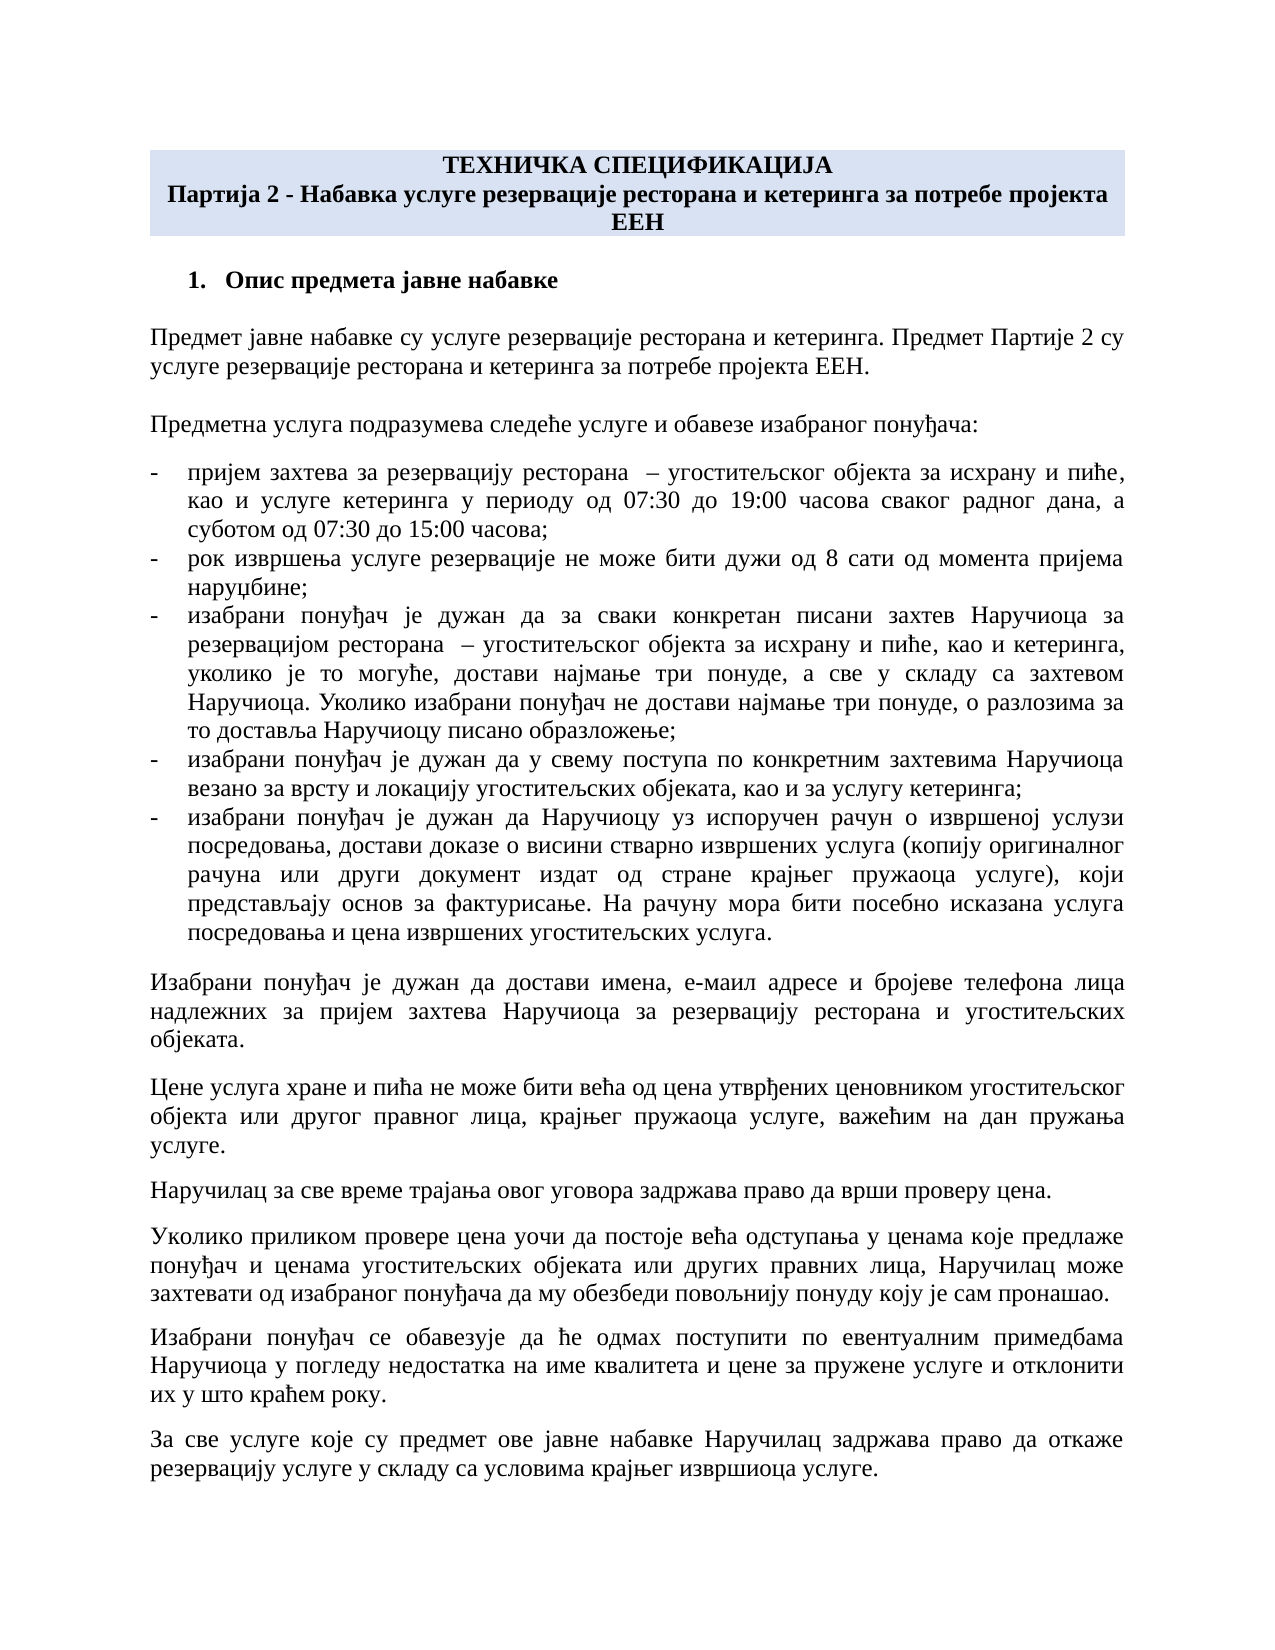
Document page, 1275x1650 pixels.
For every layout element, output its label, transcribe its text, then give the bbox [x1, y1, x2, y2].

list изабрани понуђач је дужан да за сваки конкретан писани захтев Наручиоца за резервацијом ресторана – угоститељског објекта за исхрану и пиће, као и кетеринга, уколико је то могуће, достави најмање три понуде, а све у складу са захтевом Наручиоца. Уколико изабрани понуђач не достави најмање три понуде, о разлозима за то доставља Наручиоцу писано образложење; [150, 600, 1125, 744]
text Предмет јавне набавке су услуге резервације ресторана и кетеринга. Предмет Партије 2 су услуге резервације ресторана и кетеринга за потребе пројекта ЕЕН. [150, 322, 1125, 380]
list Опис предмета јавне набавке [187, 265, 1125, 294]
text Цене услуга хране и пића не може бити већа од цена утврђених ценовником угоститељског објекта или другог правног лица, крајњег пружаоца услуге, важећим на дан пружања услуге. [150, 1072, 1125, 1159]
list изабрани понуђач је дужан да Наручиоцу уз испоручен рачун о извршеној услузи посредовања, достави доказе о висини стварно извршених услуга (копију оригиналног рачуна или други документ издат од стране крајњег пружаоца услуге), који представљају основ за фактурисање. На рачуну мора бити посебно исказана услуга посредовања и цена извршених угоститељских услуга. [150, 802, 1125, 945]
text Изабрани понуђач је дужан да достави имена, е-маил адресе и бројеве телефона лица надлежних за пријем захтева Наручиоца за резервацију ресторана и угоститељских објеката. [150, 967, 1125, 1053]
text Предметна услуга подразумева следеће услуге и обавезе изабраног понуђача: [150, 409, 1125, 437]
list изабрани понуђач је дужан да у свему поступа по конкретним захтевима Наручиоца везано за врсту и локацију угоститељских објеката, као и за услугу кетеринга; [150, 744, 1125, 802]
text Изабрани понуђач се обавезује да ће одмах поступити по евентуалним примедбама Наручиоца у погледу недостатка на име квалитета и цене за пружене услуге и отклонити их у што краћем року. [150, 1322, 1125, 1408]
text За све услуге које су предмет ове јавне набавке Наручилац задржава право да откаже резервацију услуге у складу са условима крајњег извршиоца услуге. [150, 1424, 1125, 1482]
list рок извршења услуге резервације не може бити дужи од 8 сати од момента пријема наруџбине; [150, 543, 1125, 600]
text Наручилац за све време трајања овог уговора задржава право да врши проверу цена. [150, 1175, 1125, 1204]
text Партија 2 - Набавка услуге резервације ресторана и кетеринга за потребе пројекта ЕЕН [150, 179, 1125, 236]
list пријем захтева за резервацију ресторана – угоститељског објекта за исхрану и пиће, као и услуге кетеринга у периоду од 07:30 до 19:00 часова сваког радног дана, а суботом од 07:30 до 15:00 часова; [150, 457, 1125, 543]
text ТЕХНИЧКА СПЕЦИФИКАЦИЈА [150, 150, 1125, 179]
text Уколико приликом провере цена уочи да постоје већа одступања у ценама које предлаже понуђач и ценама угоститељских објеката или других правних лица, Наручилац може захтевати од изабраног понуђача да му обезбеди повољнију понуду коју је сам пронашао. [150, 1221, 1125, 1307]
